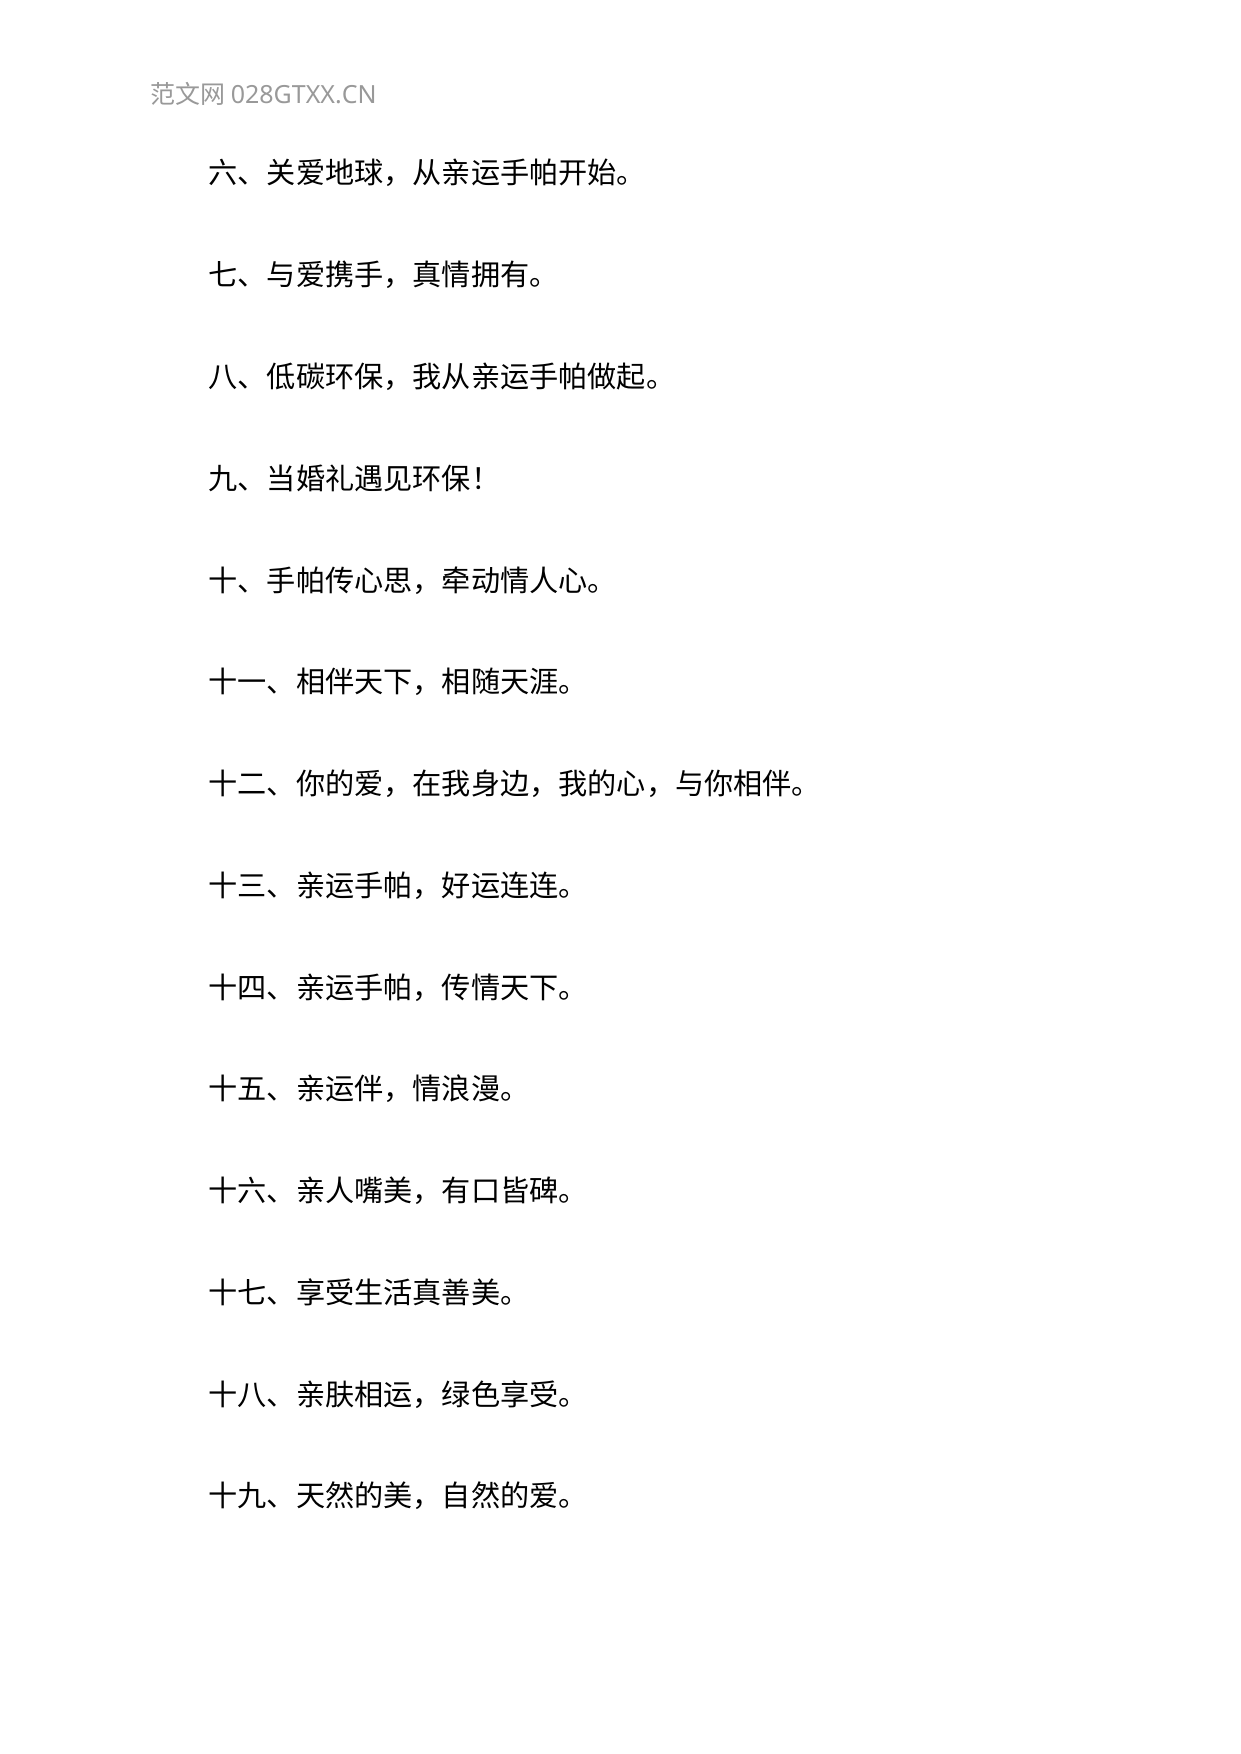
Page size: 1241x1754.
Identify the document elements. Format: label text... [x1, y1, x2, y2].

text 九、当婚礼遇见环保！ [150, 455, 1090, 498]
text 十八、亲肤相运，绿色享受。 [150, 1371, 1090, 1413]
text 八、低碳环保，我从亲运手帕做起。 [150, 353, 1090, 396]
text 十三、亲运手帕，好运连连。 [150, 862, 1090, 905]
text 七、与爱携手，真情拥有。 [150, 252, 1090, 294]
text 六、关爱地球，从亲运手帕开始。 [150, 150, 1090, 192]
text 十七、享受生活真善美。 [150, 1269, 1090, 1312]
text 十二、你的爱，在我身边，我的心，与你相伴。 [150, 761, 1090, 803]
text 十四、亲运手帕，传情天下。 [150, 964, 1090, 1006]
text 十、手帕传心思，牵动情人心。 [150, 557, 1090, 599]
text 十一、相伴天下，相随天涯。 [150, 659, 1090, 701]
text 十五、亲运伴，情浪漫。 [150, 1066, 1090, 1108]
text 十九、天然的美，自然的爱。 [150, 1473, 1090, 1515]
text 十六、亲人嘴美，有口皆碑。 [150, 1168, 1090, 1210]
